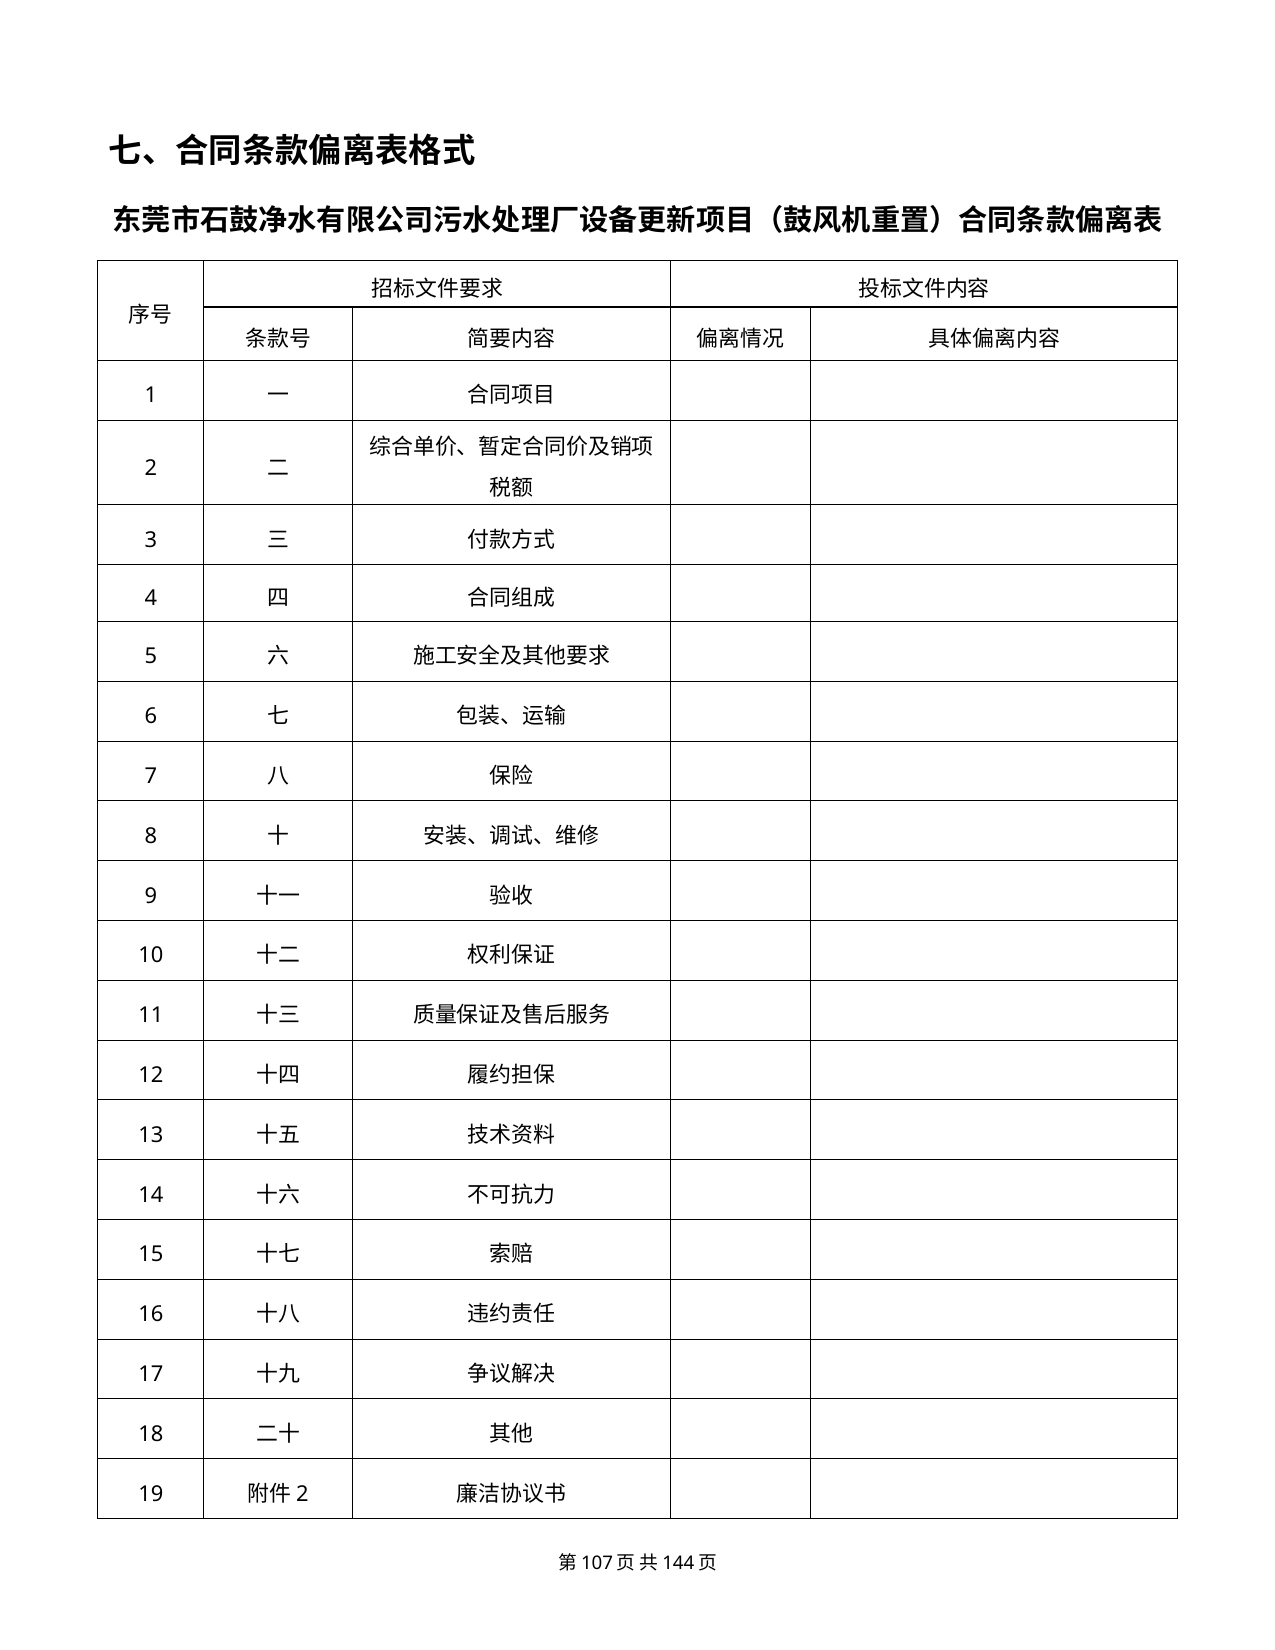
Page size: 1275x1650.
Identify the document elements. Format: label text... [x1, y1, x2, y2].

table_cell 具体偏离内容 [811, 308, 1177, 360]
table_cell 付款方式 [353, 505, 670, 564]
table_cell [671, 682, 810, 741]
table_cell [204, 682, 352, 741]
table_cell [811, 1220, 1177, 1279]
table_cell 六 [204, 622, 352, 681]
table_cell 条款号 [204, 308, 352, 360]
table_cell 简要内容 [353, 308, 670, 360]
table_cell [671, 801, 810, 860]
table_cell 四 [204, 565, 352, 621]
text 七、合同条款偏离表格式 [109, 124, 1166, 172]
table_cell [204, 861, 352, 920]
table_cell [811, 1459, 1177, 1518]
table_cell [671, 421, 810, 504]
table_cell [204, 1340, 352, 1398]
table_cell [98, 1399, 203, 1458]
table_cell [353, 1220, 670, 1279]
table_cell 二 [204, 421, 352, 504]
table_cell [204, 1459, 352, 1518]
text 东莞市石鼓净水有限公司污水处理厂设备更新项目（鼓风机重置）合同条款偏离表 [109, 196, 1166, 239]
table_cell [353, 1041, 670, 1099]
table_cell 合同组成 [353, 565, 670, 621]
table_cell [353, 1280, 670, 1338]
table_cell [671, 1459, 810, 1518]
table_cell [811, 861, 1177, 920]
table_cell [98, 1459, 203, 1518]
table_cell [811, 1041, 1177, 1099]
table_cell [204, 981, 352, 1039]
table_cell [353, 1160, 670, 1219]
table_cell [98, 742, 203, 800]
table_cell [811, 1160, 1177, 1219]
table_header 投标文件内容 [671, 261, 1177, 306]
table_cell 5 [98, 622, 203, 681]
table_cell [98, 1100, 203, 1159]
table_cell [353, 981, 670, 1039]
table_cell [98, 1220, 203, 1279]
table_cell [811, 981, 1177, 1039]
table_cell [811, 505, 1177, 564]
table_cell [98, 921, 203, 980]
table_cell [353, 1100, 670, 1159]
table_cell 6 [98, 682, 203, 741]
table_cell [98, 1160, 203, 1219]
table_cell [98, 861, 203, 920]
table_header 序号 [98, 261, 203, 360]
table_cell [671, 622, 810, 681]
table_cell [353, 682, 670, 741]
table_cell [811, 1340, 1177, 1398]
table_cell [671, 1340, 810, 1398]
table_header 招标文件要求 [204, 261, 670, 306]
table_cell 1 [98, 361, 203, 420]
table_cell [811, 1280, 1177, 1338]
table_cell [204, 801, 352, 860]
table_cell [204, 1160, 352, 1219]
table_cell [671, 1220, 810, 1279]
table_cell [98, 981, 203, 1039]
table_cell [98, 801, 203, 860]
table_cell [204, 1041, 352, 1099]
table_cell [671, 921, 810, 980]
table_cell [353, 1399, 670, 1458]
table_cell [811, 421, 1177, 504]
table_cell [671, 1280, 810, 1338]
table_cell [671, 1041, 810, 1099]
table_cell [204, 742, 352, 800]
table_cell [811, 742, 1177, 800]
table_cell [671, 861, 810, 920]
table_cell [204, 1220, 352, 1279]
table_cell [671, 505, 810, 564]
table_cell 三 [204, 505, 352, 564]
table_cell 3 [98, 505, 203, 564]
table_cell [671, 565, 810, 621]
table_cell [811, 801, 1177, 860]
table_cell 综合单价、暂定合同价及销项税额 [353, 421, 670, 504]
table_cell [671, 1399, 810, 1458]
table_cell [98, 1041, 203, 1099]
table_cell [811, 565, 1177, 621]
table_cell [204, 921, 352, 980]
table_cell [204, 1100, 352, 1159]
table_cell 一 [204, 361, 352, 420]
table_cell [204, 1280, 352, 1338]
table_cell [811, 361, 1177, 420]
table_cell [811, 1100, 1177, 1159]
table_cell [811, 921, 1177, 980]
table_cell [671, 361, 810, 420]
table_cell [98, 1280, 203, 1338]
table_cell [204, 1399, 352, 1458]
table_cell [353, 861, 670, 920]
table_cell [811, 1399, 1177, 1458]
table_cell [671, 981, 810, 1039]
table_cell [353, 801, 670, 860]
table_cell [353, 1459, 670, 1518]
table_cell 2 [98, 421, 203, 504]
table_cell 偏离情况 [671, 308, 810, 360]
table_cell [811, 622, 1177, 681]
table_cell 合同项目 [353, 361, 670, 420]
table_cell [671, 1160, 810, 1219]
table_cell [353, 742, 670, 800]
table_cell 施工安全及其他要求 [353, 622, 670, 681]
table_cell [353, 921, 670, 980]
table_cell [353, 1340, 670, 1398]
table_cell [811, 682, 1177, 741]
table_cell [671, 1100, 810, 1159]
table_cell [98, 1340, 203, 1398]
table_cell 4 [98, 565, 203, 621]
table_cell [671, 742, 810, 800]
